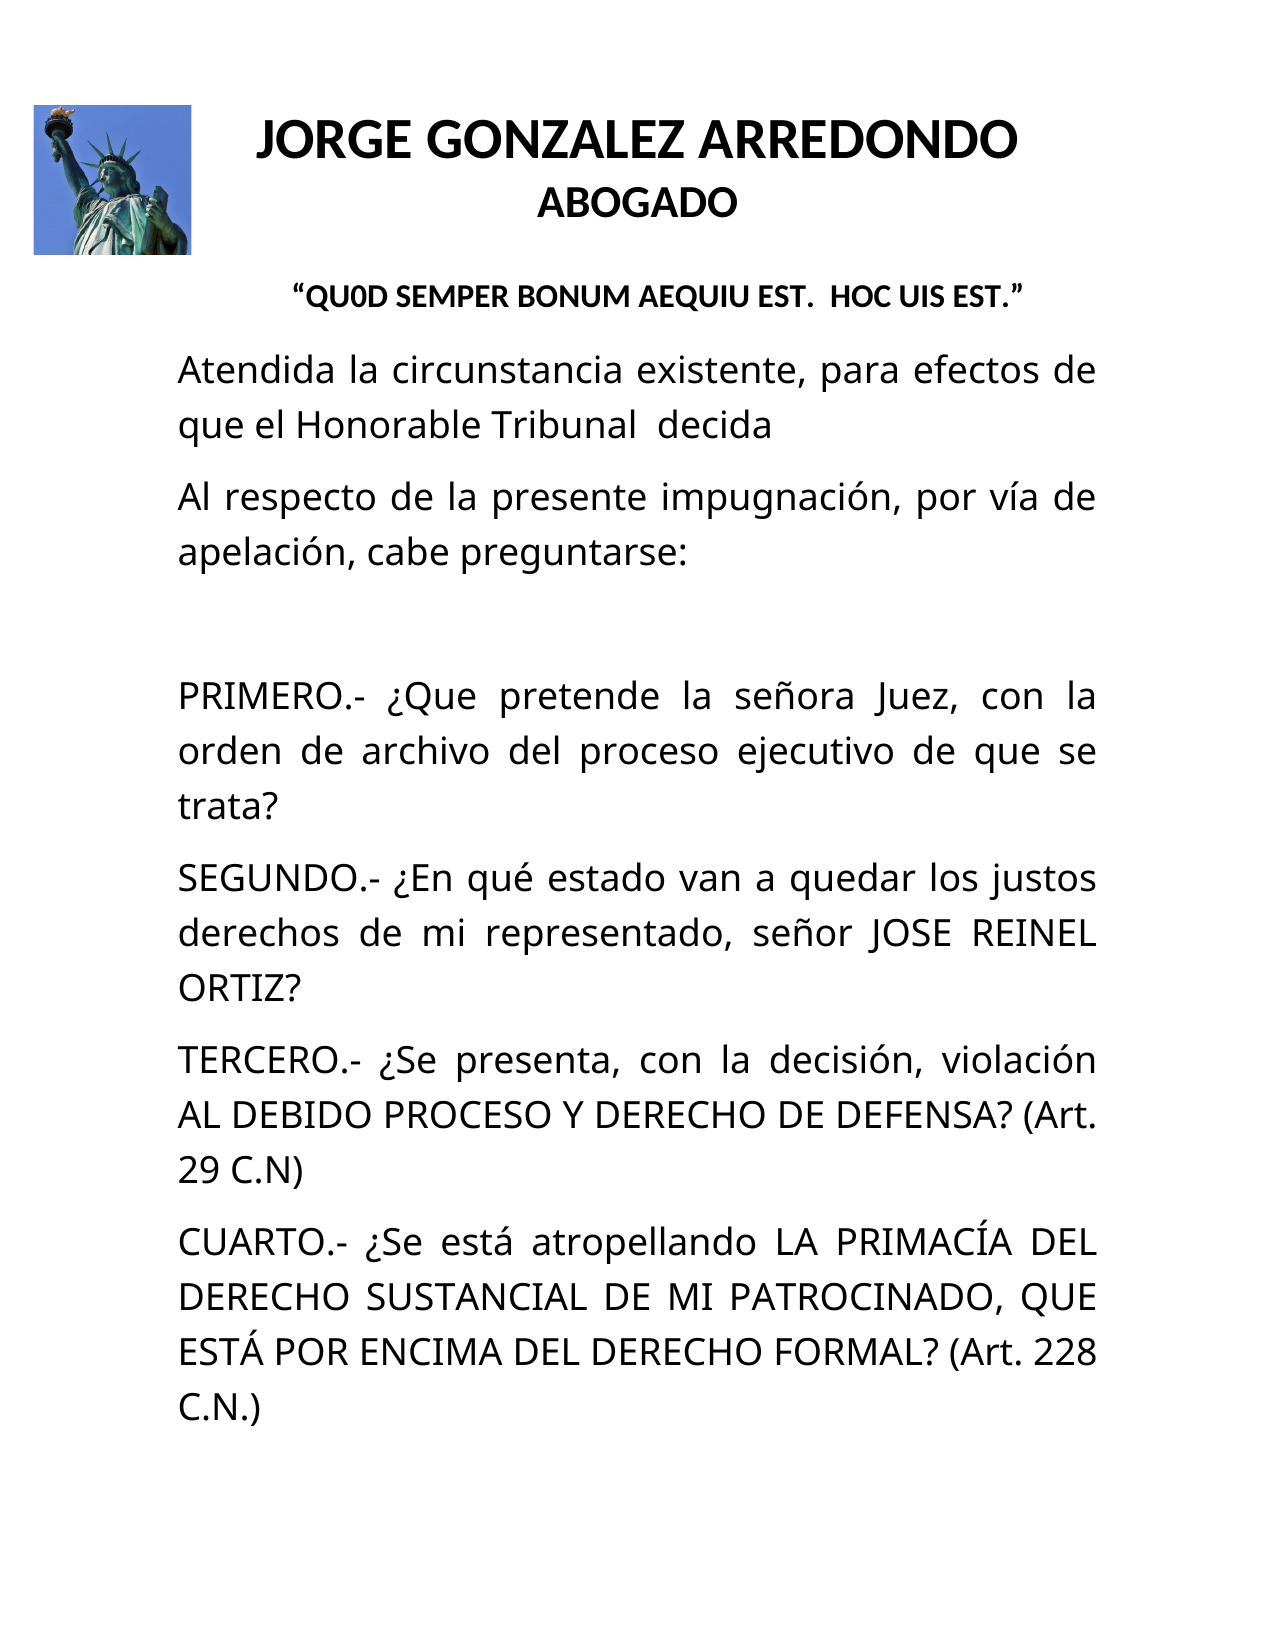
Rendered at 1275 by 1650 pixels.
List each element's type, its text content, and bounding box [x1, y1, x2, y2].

text CUARTO.- ¿Se está atropellando LA PRIMACÍA DEL DERECHO SUSTANCIAL DE MI PATROCINADO, QUE ESTÁ POR ENCIMA DEL DERECHO FORMAL? (Art. 228 C.N.) [177, 1215, 1098, 1431]
text Atendida la circunstancia existente, para efectos de que el Honorable Tribunal decida [177, 343, 1098, 450]
text TERCERO.- ¿Se presenta, con la decisión, violación AL DEBIDO PROCESO Y DERECHO DE DEFENSA? (Art. 29 C.N) [177, 1033, 1098, 1194]
text Al respecto de la presente impugnación, por vía de apelación, cabe preguntarse: [177, 470, 1098, 577]
picture [33, 105, 192, 255]
text PRIMERO.- ¿Que pretende la señora Juez, con la orden de archivo del proceso ejecutivo de que se trata? [177, 669, 1098, 830]
text SEGUNDO.- ¿En qué estado van a quedar los justos derechos de mi representado, señor JOSE REINEL ORTIZ? [177, 851, 1098, 1012]
